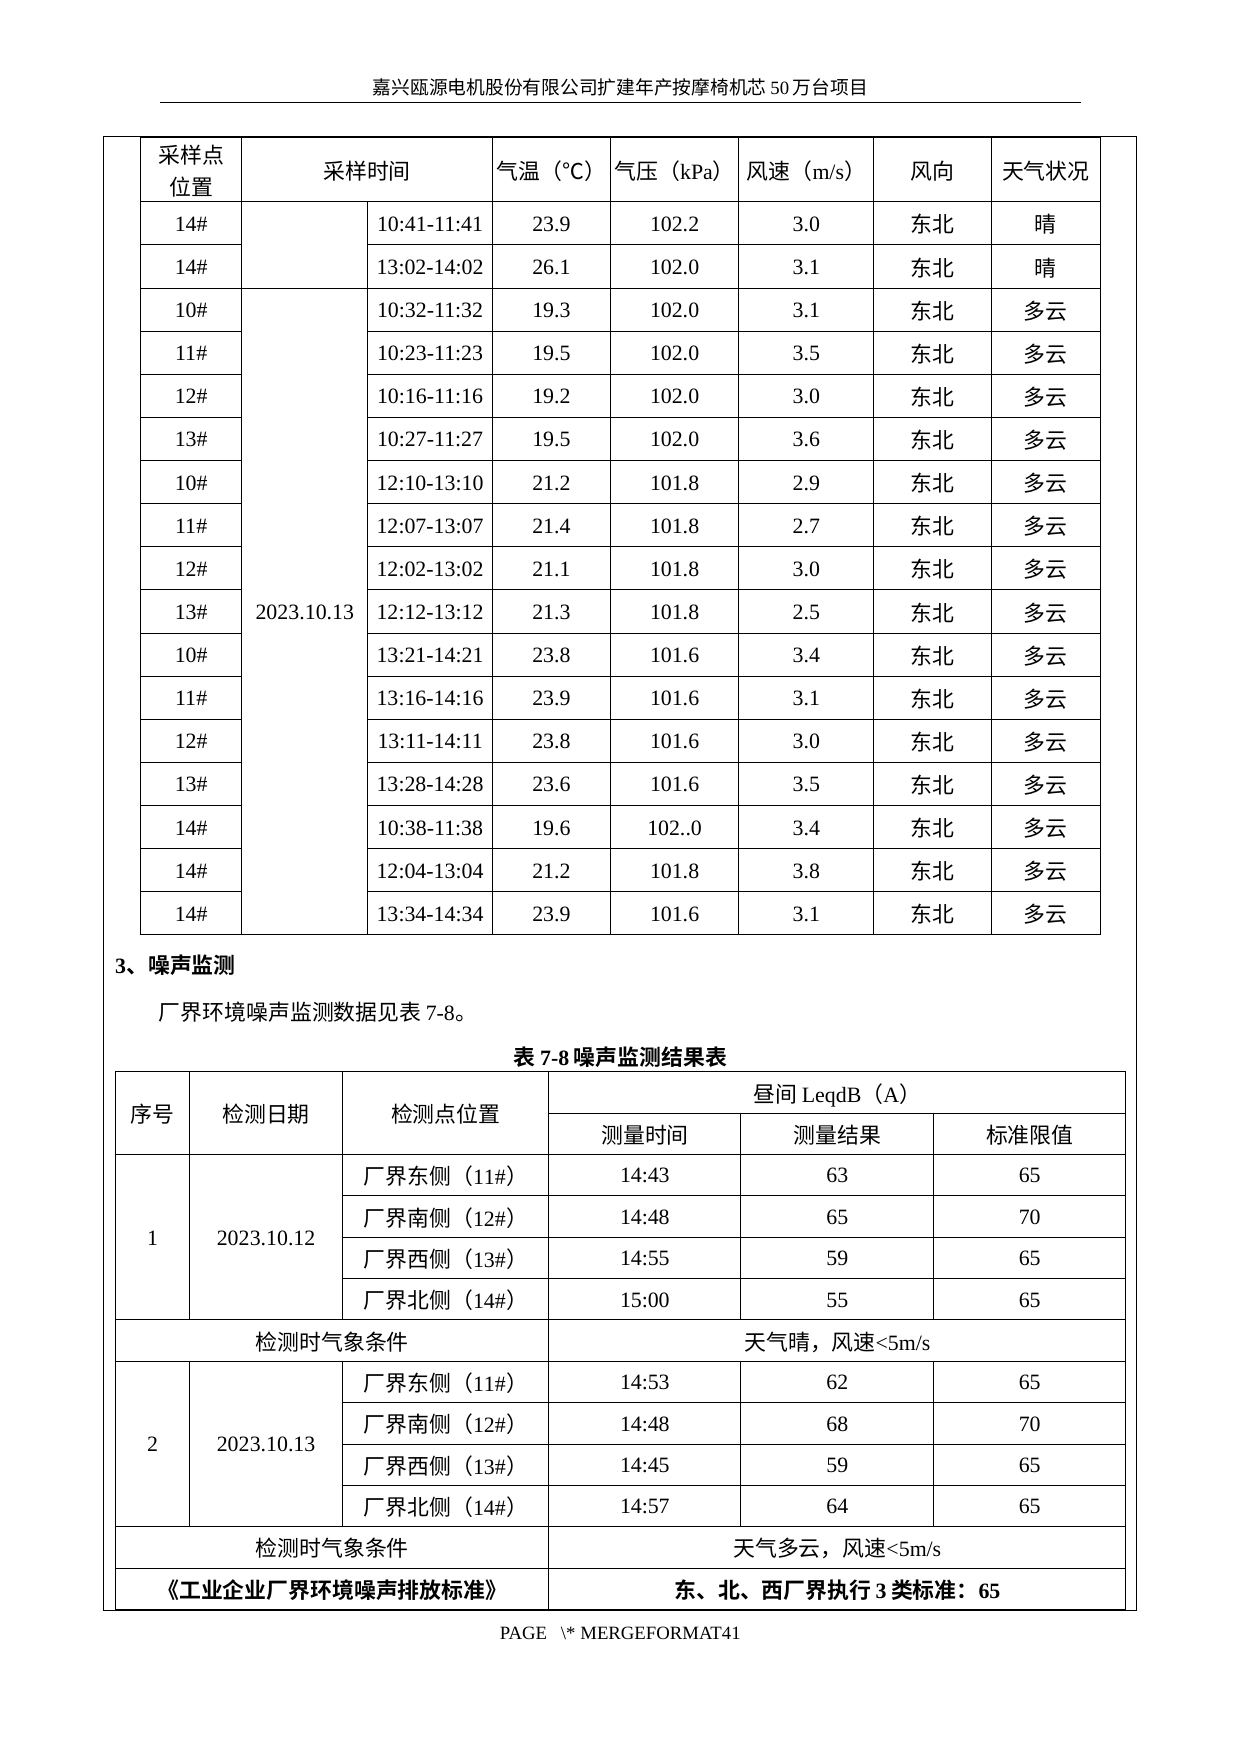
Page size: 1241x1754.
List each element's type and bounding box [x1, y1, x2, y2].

table_cell [104, 137, 1136, 1610]
